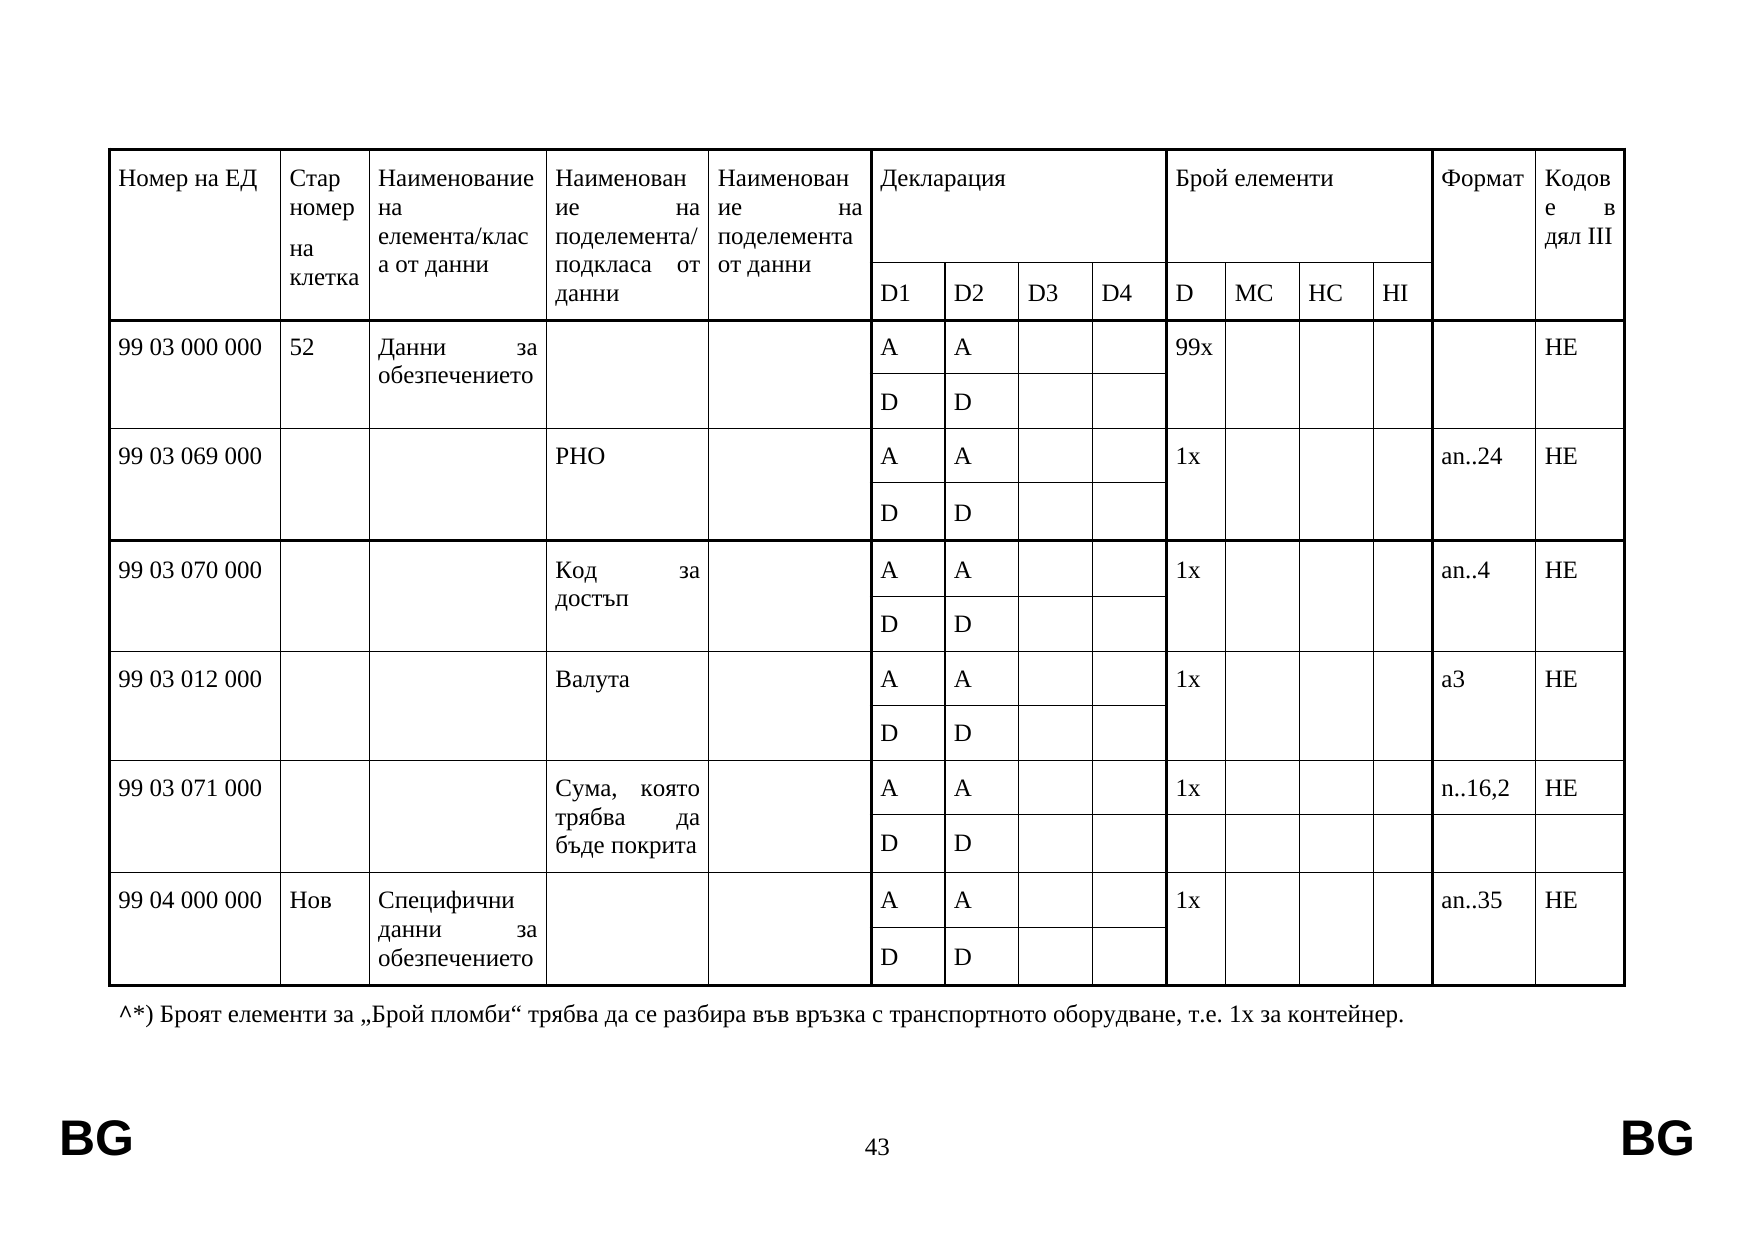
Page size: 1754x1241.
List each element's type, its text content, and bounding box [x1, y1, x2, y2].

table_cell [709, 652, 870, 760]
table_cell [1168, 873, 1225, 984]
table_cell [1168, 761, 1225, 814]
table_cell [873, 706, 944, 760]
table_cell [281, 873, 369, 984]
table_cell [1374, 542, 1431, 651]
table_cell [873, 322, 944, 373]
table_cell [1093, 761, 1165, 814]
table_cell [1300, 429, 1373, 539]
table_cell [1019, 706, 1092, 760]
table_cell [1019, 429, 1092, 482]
table_header Наименование на поделемента/подкласа от данни [547, 151, 708, 319]
text ^*) Броят елементи за „Брой пломби“ трябва да се разбира във връзка с транспортното оборудване, т.е. 1x за контейнер. [118, 999, 1624, 1028]
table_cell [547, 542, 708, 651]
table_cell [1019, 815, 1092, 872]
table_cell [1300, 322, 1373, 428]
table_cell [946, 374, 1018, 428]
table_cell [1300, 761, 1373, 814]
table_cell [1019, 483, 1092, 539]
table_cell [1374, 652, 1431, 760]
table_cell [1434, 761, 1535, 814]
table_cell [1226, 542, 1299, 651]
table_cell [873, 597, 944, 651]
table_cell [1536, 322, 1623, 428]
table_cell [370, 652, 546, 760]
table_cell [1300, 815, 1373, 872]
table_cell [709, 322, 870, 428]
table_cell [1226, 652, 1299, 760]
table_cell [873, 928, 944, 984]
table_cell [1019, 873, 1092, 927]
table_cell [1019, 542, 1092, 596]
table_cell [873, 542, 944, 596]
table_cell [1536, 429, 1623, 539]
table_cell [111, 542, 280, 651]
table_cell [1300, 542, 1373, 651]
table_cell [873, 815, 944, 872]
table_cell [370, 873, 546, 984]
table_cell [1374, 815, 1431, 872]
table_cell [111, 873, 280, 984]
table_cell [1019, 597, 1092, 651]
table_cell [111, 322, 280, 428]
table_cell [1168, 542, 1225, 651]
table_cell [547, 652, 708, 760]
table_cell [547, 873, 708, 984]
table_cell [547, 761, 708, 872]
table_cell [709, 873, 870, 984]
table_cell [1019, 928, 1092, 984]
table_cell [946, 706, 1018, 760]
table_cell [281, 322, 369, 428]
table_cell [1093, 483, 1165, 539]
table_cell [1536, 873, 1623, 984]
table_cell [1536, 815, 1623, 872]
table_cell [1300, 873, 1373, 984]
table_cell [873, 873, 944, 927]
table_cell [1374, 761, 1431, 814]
table_header Номер на ЕД [111, 151, 280, 319]
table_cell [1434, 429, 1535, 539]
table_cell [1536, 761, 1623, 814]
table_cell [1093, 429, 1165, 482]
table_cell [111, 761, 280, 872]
table_cell [1536, 262, 1623, 319]
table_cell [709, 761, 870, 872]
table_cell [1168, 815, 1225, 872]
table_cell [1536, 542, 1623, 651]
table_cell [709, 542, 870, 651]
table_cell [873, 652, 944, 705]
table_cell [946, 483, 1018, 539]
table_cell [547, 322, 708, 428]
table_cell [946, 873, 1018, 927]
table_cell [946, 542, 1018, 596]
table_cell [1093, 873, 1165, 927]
table_cell D2 [946, 263, 1018, 319]
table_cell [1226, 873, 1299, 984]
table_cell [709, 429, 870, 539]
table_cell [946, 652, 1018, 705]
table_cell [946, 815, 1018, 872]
table_header Брой елементи [1168, 151, 1431, 262]
table_cell D3 [1019, 263, 1092, 319]
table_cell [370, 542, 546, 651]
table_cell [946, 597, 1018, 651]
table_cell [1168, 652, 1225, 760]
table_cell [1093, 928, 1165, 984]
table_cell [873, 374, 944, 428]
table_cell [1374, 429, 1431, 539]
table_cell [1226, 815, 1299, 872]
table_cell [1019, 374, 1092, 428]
table_header Кодове в дял III [1536, 151, 1623, 262]
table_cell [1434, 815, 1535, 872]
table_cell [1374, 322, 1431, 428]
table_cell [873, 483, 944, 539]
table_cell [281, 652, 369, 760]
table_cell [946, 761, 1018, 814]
table_cell [1434, 262, 1535, 319]
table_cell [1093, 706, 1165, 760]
table_cell HI [1374, 263, 1431, 319]
table_header Стар номер на клетка [281, 151, 369, 319]
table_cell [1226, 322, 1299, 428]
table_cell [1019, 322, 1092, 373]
table_cell D1 [873, 263, 944, 319]
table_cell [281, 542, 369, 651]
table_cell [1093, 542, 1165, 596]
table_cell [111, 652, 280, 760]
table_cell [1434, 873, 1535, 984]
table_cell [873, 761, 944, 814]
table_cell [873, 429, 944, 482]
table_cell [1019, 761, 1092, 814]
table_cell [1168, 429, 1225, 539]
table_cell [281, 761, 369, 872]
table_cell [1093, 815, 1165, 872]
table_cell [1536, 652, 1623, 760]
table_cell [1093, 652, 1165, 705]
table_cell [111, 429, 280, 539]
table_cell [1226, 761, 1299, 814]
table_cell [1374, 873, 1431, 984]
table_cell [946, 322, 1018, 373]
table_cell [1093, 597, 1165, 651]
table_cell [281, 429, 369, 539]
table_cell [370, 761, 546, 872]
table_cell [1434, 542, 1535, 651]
table_cell D4 [1093, 263, 1165, 319]
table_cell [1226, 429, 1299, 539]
table_cell MC [1226, 263, 1299, 319]
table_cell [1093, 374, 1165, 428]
table_header Наименование на поделемента от данни [709, 151, 870, 319]
table_cell D [1168, 263, 1225, 319]
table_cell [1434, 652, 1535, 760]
table_header Наименование на елемента/класа от данни [370, 151, 546, 319]
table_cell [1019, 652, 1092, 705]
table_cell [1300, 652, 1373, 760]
table_header Формат [1434, 151, 1535, 262]
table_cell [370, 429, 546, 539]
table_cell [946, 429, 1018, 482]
table_header Декларация [873, 151, 1165, 262]
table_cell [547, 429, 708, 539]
table_cell HC [1300, 263, 1373, 319]
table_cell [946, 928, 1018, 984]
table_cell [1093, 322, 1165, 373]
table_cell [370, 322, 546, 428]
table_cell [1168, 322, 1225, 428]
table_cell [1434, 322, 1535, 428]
